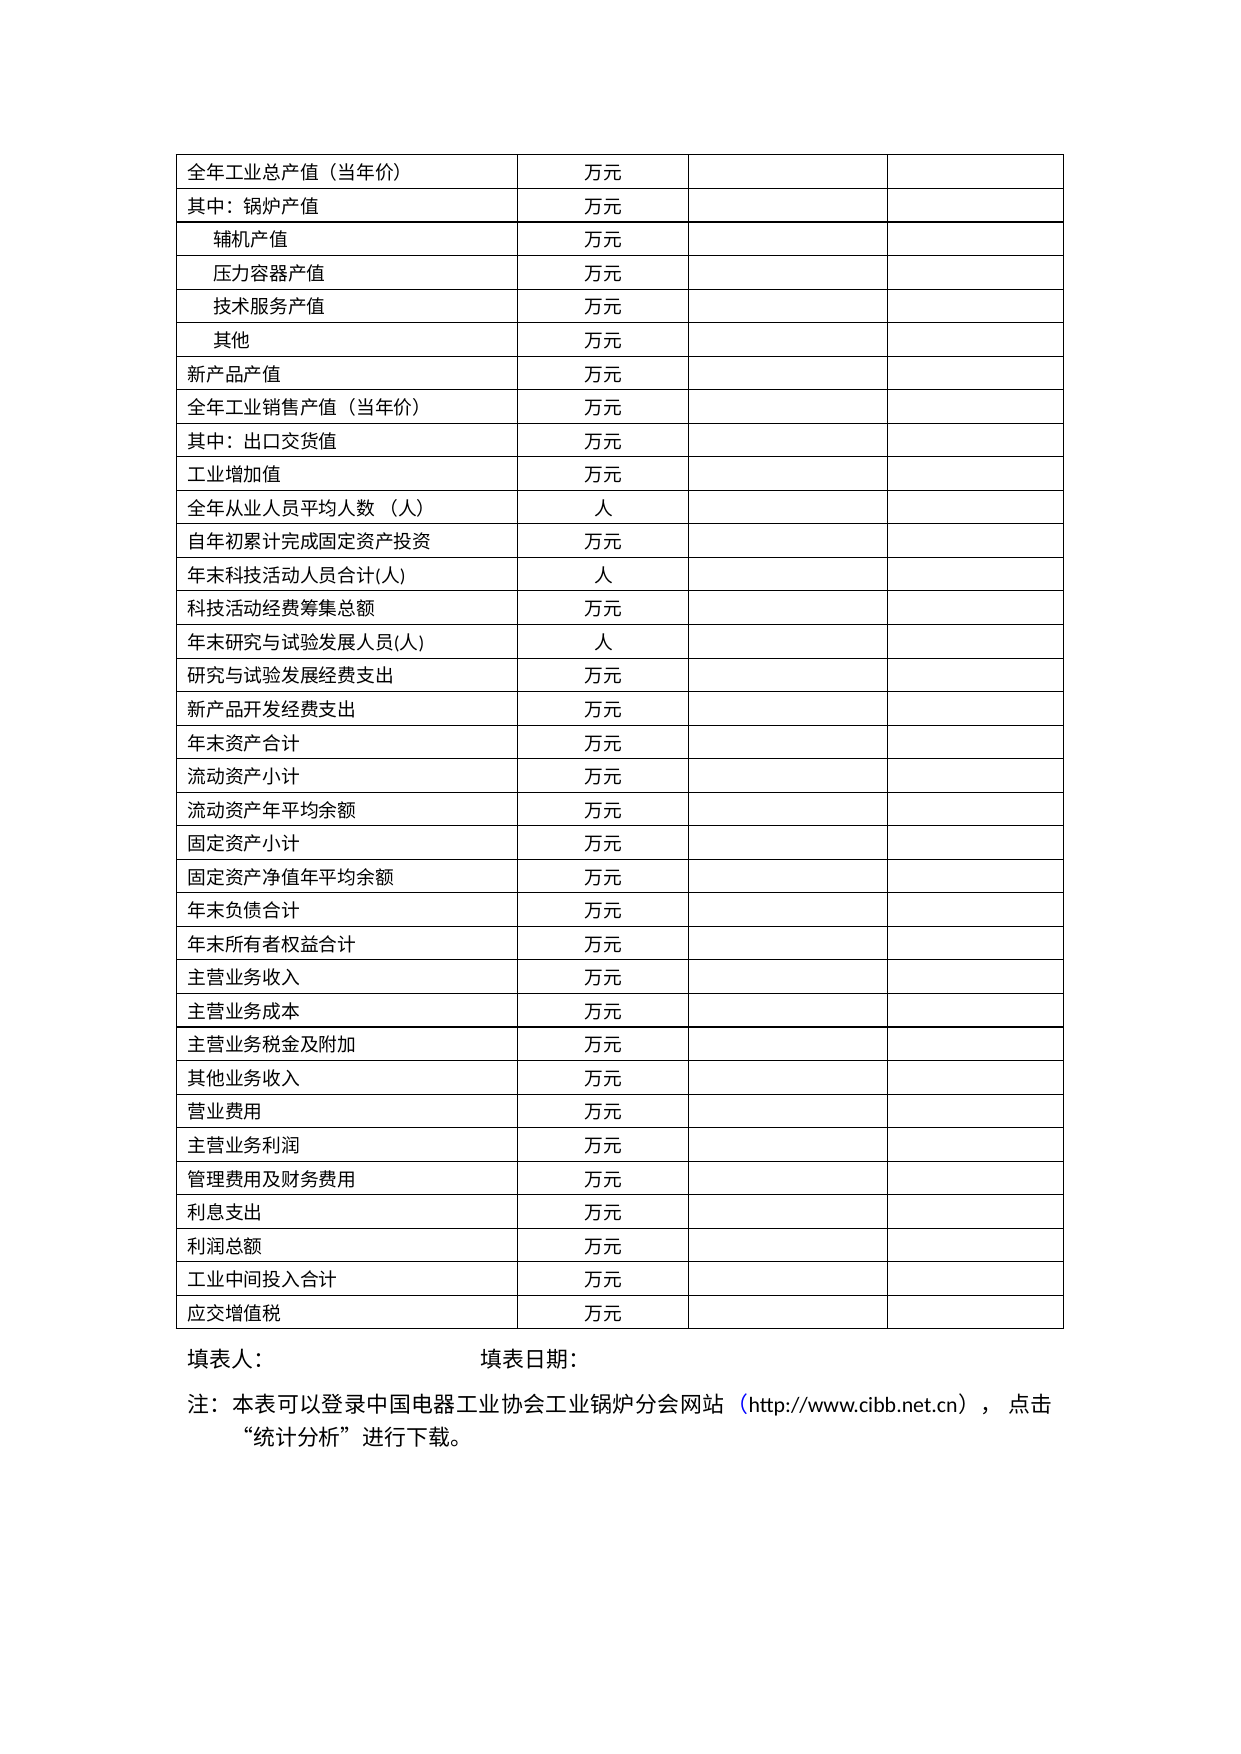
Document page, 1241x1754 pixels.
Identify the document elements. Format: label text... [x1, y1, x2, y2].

table_cell 万元 [518, 1128, 688, 1161]
table_cell 万元 [518, 457, 688, 490]
table_cell [689, 189, 887, 221]
table_cell 万元 [518, 357, 688, 389]
table_cell [888, 491, 1063, 523]
table_cell [689, 1061, 887, 1093]
table_cell [888, 893, 1063, 926]
table_cell [888, 1128, 1063, 1161]
table_cell [888, 826, 1063, 859]
table_cell [689, 1095, 887, 1127]
table_cell 万元 [518, 524, 688, 557]
table_cell [689, 826, 887, 859]
table_cell [689, 524, 887, 557]
table_cell 年末所有者权益合计 [177, 927, 517, 959]
table_cell [888, 1162, 1063, 1194]
table_cell 万元 [518, 223, 688, 255]
table_cell 万元 [518, 994, 688, 1026]
table_cell [888, 759, 1063, 792]
table_cell 万元 [518, 659, 688, 691]
table_cell 主营业务收入 [177, 960, 517, 993]
table_cell [888, 390, 1063, 423]
table_cell 其他业务收入 [177, 1061, 517, 1093]
table_cell 技术服务产值 [177, 290, 517, 322]
table_cell [888, 189, 1063, 221]
table_cell [888, 223, 1063, 255]
table_cell [888, 457, 1063, 490]
table_cell [689, 1296, 887, 1328]
table_cell 自年初累计完成固定资产投资 [177, 524, 517, 557]
table_cell [888, 860, 1063, 892]
table_cell [888, 793, 1063, 825]
table_cell 万元 [518, 1195, 688, 1228]
table_cell [888, 994, 1063, 1026]
table_cell 万元 [518, 860, 688, 892]
table_cell [689, 591, 887, 624]
table_cell 万元 [518, 424, 688, 456]
table_cell [689, 256, 887, 288]
table_cell [689, 1262, 887, 1295]
table_cell 万元 [518, 692, 688, 724]
table_cell [888, 323, 1063, 356]
table_cell 其中：锅炉产值 [177, 189, 517, 221]
table_cell 万元 [518, 1061, 688, 1093]
table_cell 人 [518, 625, 688, 657]
text 注：本表可以登录中国电器工业协会工业锅炉分会网站（http://www.cibb.net.cn）， 点击“统计分析”进行下载。 [187, 1387, 1053, 1452]
table_cell 年末资产合计 [177, 726, 517, 758]
table_cell 万元 [518, 1296, 688, 1328]
table_cell 年末负债合计 [177, 893, 517, 926]
table_cell [689, 558, 887, 590]
table_cell 管理费用及财务费用 [177, 1162, 517, 1194]
table_cell 压力容器产值 [177, 256, 517, 288]
table_cell 流动资产年平均余额 [177, 793, 517, 825]
table_cell [689, 893, 887, 926]
table_cell 万元 [518, 290, 688, 322]
table_cell [689, 960, 887, 993]
table_cell 主营业务成本 [177, 994, 517, 1026]
table_cell [888, 1095, 1063, 1127]
table_cell [888, 692, 1063, 724]
table_cell [689, 290, 887, 322]
table_cell 新产品产值 [177, 357, 517, 389]
table_cell 营业费用 [177, 1095, 517, 1127]
table_cell 全年从业人员平均人数 （人） [177, 491, 517, 523]
table_cell [689, 357, 887, 389]
table_cell 万元 [518, 1095, 688, 1127]
table_cell 万元 [518, 1229, 688, 1261]
table_cell 万元 [518, 960, 688, 993]
table_cell 万元 [518, 256, 688, 288]
table_cell [888, 659, 1063, 691]
table_cell 人 [518, 558, 688, 590]
table_cell 万元 [518, 1162, 688, 1194]
table_cell [888, 357, 1063, 389]
table_cell [888, 591, 1063, 624]
table_cell [689, 491, 887, 523]
table_cell [689, 223, 887, 255]
table_cell 新产品开发经费支出 [177, 692, 517, 724]
table_cell 万元 [518, 1262, 688, 1295]
table_cell 万元 [518, 1028, 688, 1060]
table_cell [689, 155, 887, 188]
table_cell 科技活动经费筹集总额 [177, 591, 517, 624]
table_cell [888, 1296, 1063, 1328]
table_cell [689, 860, 887, 892]
table_cell [888, 524, 1063, 557]
table_cell [888, 155, 1063, 188]
table_cell [689, 1229, 887, 1261]
table_cell 固定资产净值年平均余额 [177, 860, 517, 892]
table_cell 万元 [518, 927, 688, 959]
table_cell 万元 [518, 759, 688, 792]
table_cell [888, 960, 1063, 993]
table_cell 万元 [518, 591, 688, 624]
table_cell [888, 424, 1063, 456]
table_cell [689, 1128, 887, 1161]
table_cell 年末科技活动人员合计(人) [177, 558, 517, 590]
table_cell [689, 927, 887, 959]
table_cell 全年工业总产值（当年价） [177, 155, 517, 188]
table_cell [689, 659, 887, 691]
table_cell [888, 1262, 1063, 1295]
table_cell 主营业务税金及附加 [177, 1028, 517, 1060]
table_cell 万元 [518, 155, 688, 188]
table_cell [888, 1229, 1063, 1261]
table_cell 万元 [518, 323, 688, 356]
table_cell [689, 457, 887, 490]
table_cell [689, 1028, 887, 1060]
table_cell [888, 726, 1063, 758]
table_cell 万元 [518, 893, 688, 926]
table_cell 应交增值税 [177, 1296, 517, 1328]
table_cell [689, 323, 887, 356]
table_cell [888, 1195, 1063, 1228]
table_cell 工业中间投入合计 [177, 1262, 517, 1295]
table_cell 工业增加值 [177, 457, 517, 490]
table_cell 万元 [518, 390, 688, 423]
table_cell 流动资产小计 [177, 759, 517, 792]
table_cell 全年工业销售产值（当年价） [177, 390, 517, 423]
table_cell 年末研究与试验发展人员(人) [177, 625, 517, 657]
table_cell [888, 290, 1063, 322]
table_cell 固定资产小计 [177, 826, 517, 859]
table_cell 万元 [518, 826, 688, 859]
table_cell 万元 [518, 726, 688, 758]
table_cell 主营业务利润 [177, 1128, 517, 1161]
table_cell 万元 [518, 793, 688, 825]
table_cell 其中：出口交货值 [177, 424, 517, 456]
table_cell [689, 793, 887, 825]
table_cell [689, 1162, 887, 1194]
table_cell [888, 927, 1063, 959]
table_cell [689, 1195, 887, 1228]
table_cell [689, 390, 887, 423]
table_cell 万元 [518, 189, 688, 221]
table_cell 人 [518, 491, 688, 523]
list 填表人： 填表日期： [187, 1342, 1053, 1374]
table_cell [689, 994, 887, 1026]
table_cell 利息支出 [177, 1195, 517, 1228]
table_cell [888, 625, 1063, 657]
table_cell 其他 [177, 323, 517, 356]
table_cell [888, 558, 1063, 590]
table_cell 辅机产值 [177, 223, 517, 255]
table_cell [888, 1028, 1063, 1060]
table_cell [689, 726, 887, 758]
table_cell 利润总额 [177, 1229, 517, 1261]
table_cell [689, 759, 887, 792]
table_cell [888, 1061, 1063, 1093]
table_cell 研究与试验发展经费支出 [177, 659, 517, 691]
table_cell [689, 424, 887, 456]
table_cell [888, 256, 1063, 288]
table_cell [689, 692, 887, 724]
table_cell [689, 625, 887, 657]
